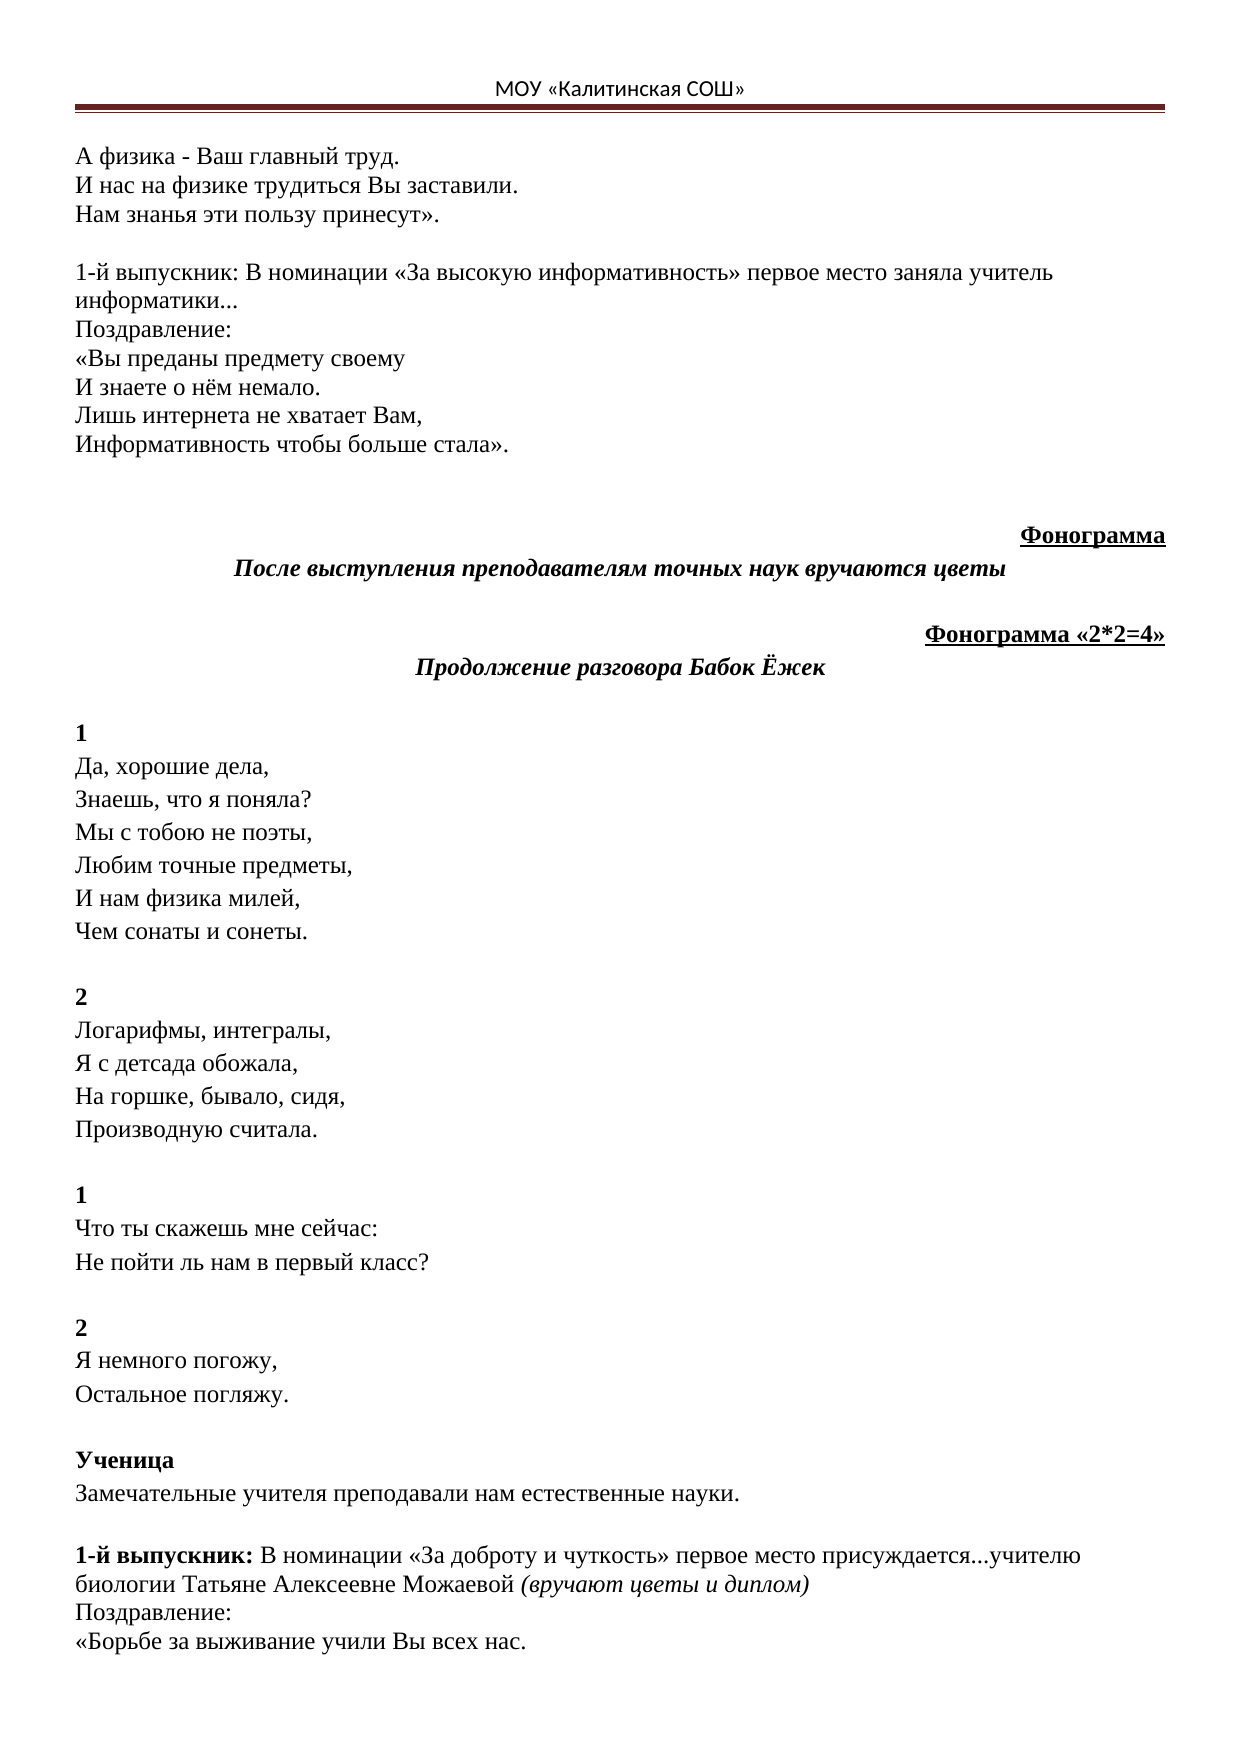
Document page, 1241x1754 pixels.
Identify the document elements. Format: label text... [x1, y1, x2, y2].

text 2 [75, 1313, 1165, 1341]
text Производную считала. [75, 1114, 1165, 1143]
text Фонограмма «2*2=4» [75, 619, 1165, 648]
text Мы с тобою не поэты, [75, 817, 1165, 846]
text Не пойти ль нам в первый класс? [75, 1247, 1165, 1275]
text Продолжение разговора Бабок Ёжек [75, 652, 1165, 681]
text Любим точные предметы, [75, 850, 1165, 879]
text Я с детсада обожала, [75, 1048, 1165, 1077]
text Фонограмма [75, 520, 1165, 549]
text 1 [75, 718, 1165, 747]
text Что ты скажешь мне сейчас: [75, 1213, 1165, 1242]
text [75, 141, 1165, 227]
text Остальное погляжу. [75, 1379, 1165, 1407]
text Я немного погожу, [75, 1346, 1165, 1374]
text Да, хорошие дела, [75, 751, 1165, 780]
text Логарифмы, интегралы, [75, 1015, 1165, 1044]
text И нам физика милей, [75, 883, 1165, 912]
text На горшке, бывало, сидя, [75, 1081, 1165, 1110]
text Ученица [75, 1445, 1165, 1473]
text После выступления преподавателям точных наук вручаются цветы [75, 553, 1165, 582]
text Знаешь, что я поняла? [75, 784, 1165, 813]
text Чем сонаты и сонеты. [75, 916, 1165, 945]
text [75, 1540, 1165, 1655]
text 1 [75, 1181, 1165, 1209]
text Замечательные учителя преподавали нам естественные науки. [75, 1478, 1165, 1506]
text 2 [75, 982, 1165, 1011]
text 1-й выпускник: В номинации «За высокую информативность» первое место заняла учитель информатики... Поздравление: «Вы преданы предмету своему И знаете о нём немало. Лишь интернета не хватает Вам, Информативность чтобы больше стала». [75, 257, 1165, 458]
